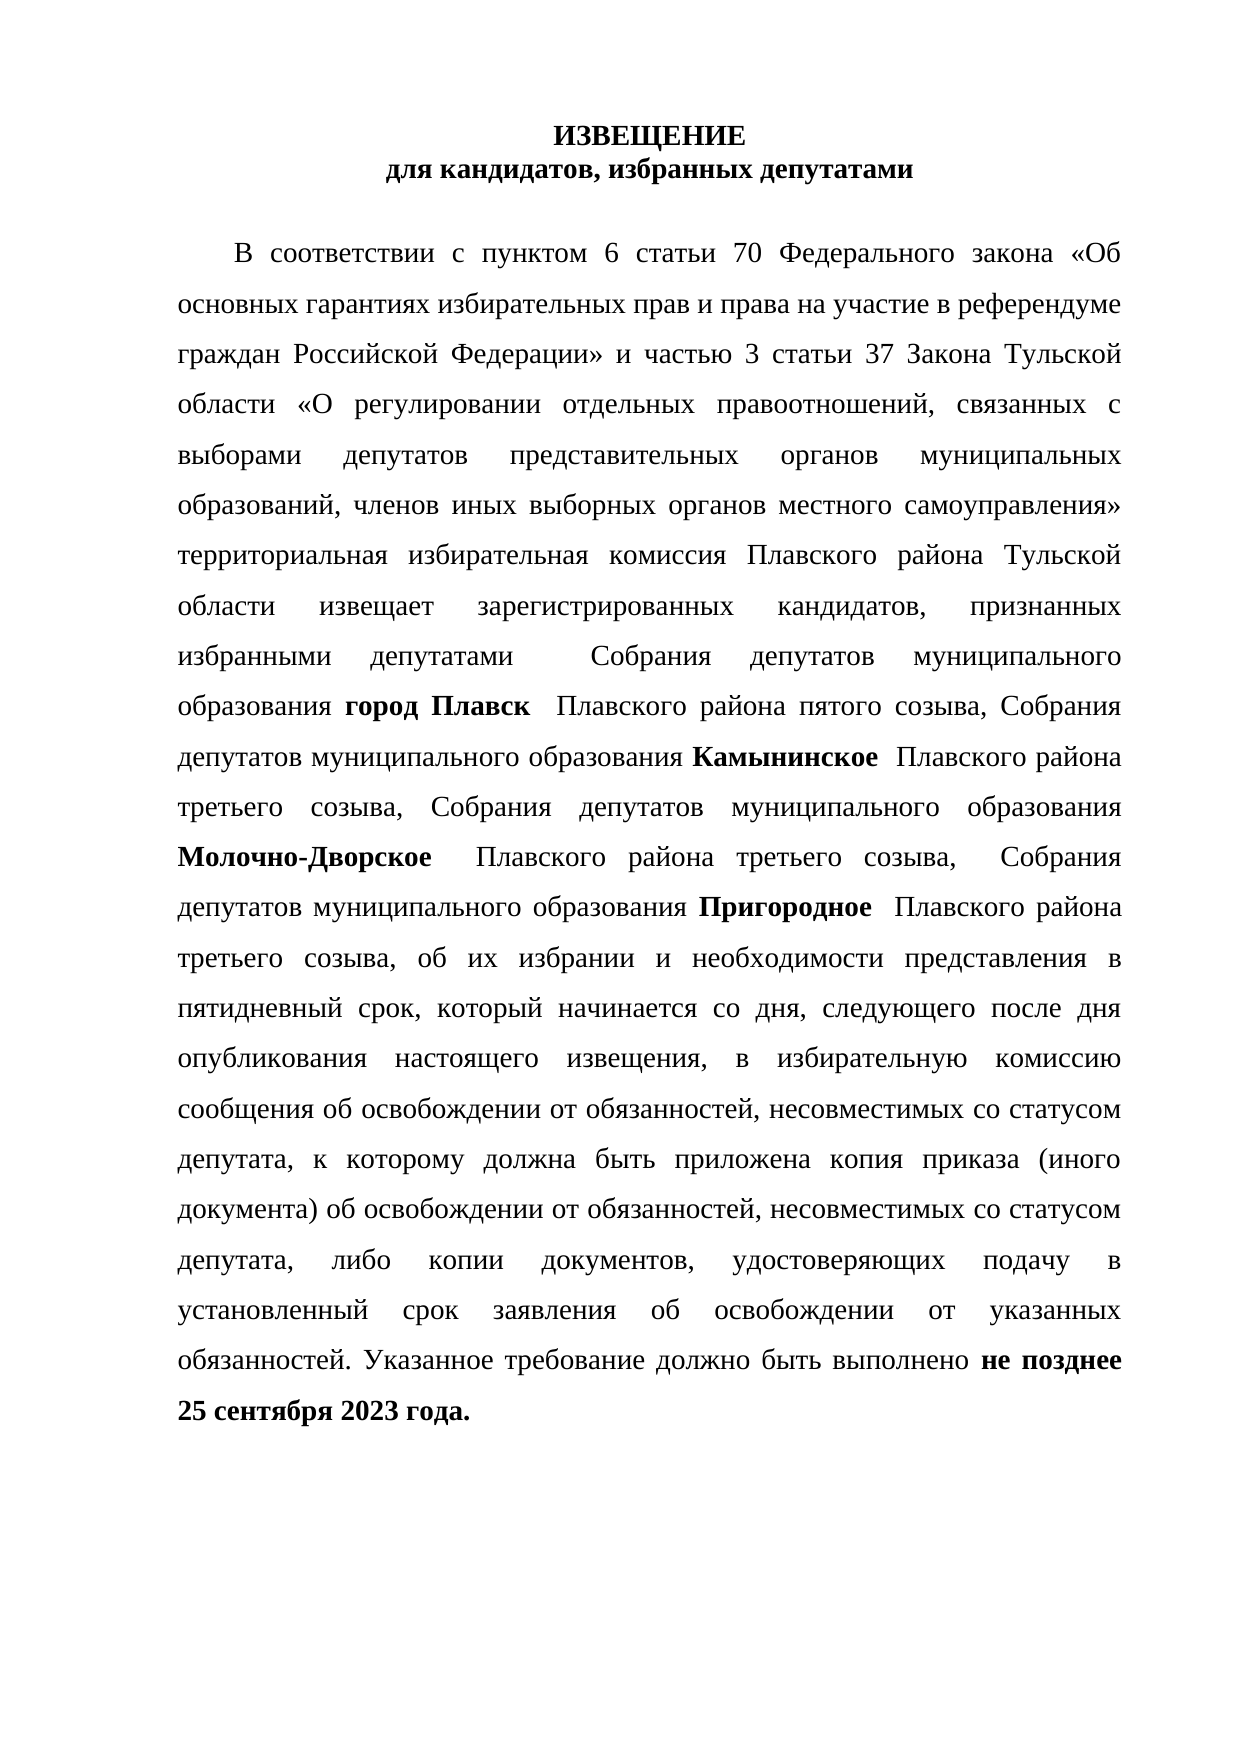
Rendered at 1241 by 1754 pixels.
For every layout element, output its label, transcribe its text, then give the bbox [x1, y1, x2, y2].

text ИЗВЕЩЕНИЕ [177, 118, 1122, 152]
text В соответствии с пунктом 6 статьи 70 Федерального закона «Об основных гарантиях избирательных прав и права на участие в референдуме граждан Российской Федерации» и частью 3 статьи 37 Закона Тульской области «О регулировании отдельных правоотношений, связанных с выборами депутатов представительных органов муниципальных образований, членов иных выборных органов местного самоуправления» территориальная избирательная комиссия Плавского района Тульской области извещает зарегистрированных кандидатов, признанных избранными депутатами Собрания депутатов муниципального образования город Плавск Плавского района пятого созыва, Собрания депутатов муниципального образования Камынинское Плавского района третьего созыва, Собрания депутатов муниципального образования Молочно-Дворское Плавского района третьего созыва, Собрания депутатов муниципального образования Пригородное Плавского района третьего созыва, об их избрании и необходимости представления в пятидневный срок, который начинается со дня, следующего после дня опубликования настоящего извещения, в избирательную комиссию сообщения об освобождении от обязанностей, несовместимых со статусом депутата, к которому должна быть приложена копия приказа (иного документа) об освобождении от обязанностей, несовместимых со статусом депутата, либо копии документов, удостоверяющих подачу в установленный срок заявления об освобождении от указанных обязанностей. Указанное требование должно быть выполнено не позднее 25 сентября 2023 года. [177, 236, 1122, 1426]
text для кандидатов, избранных депутатами [177, 152, 1122, 185]
